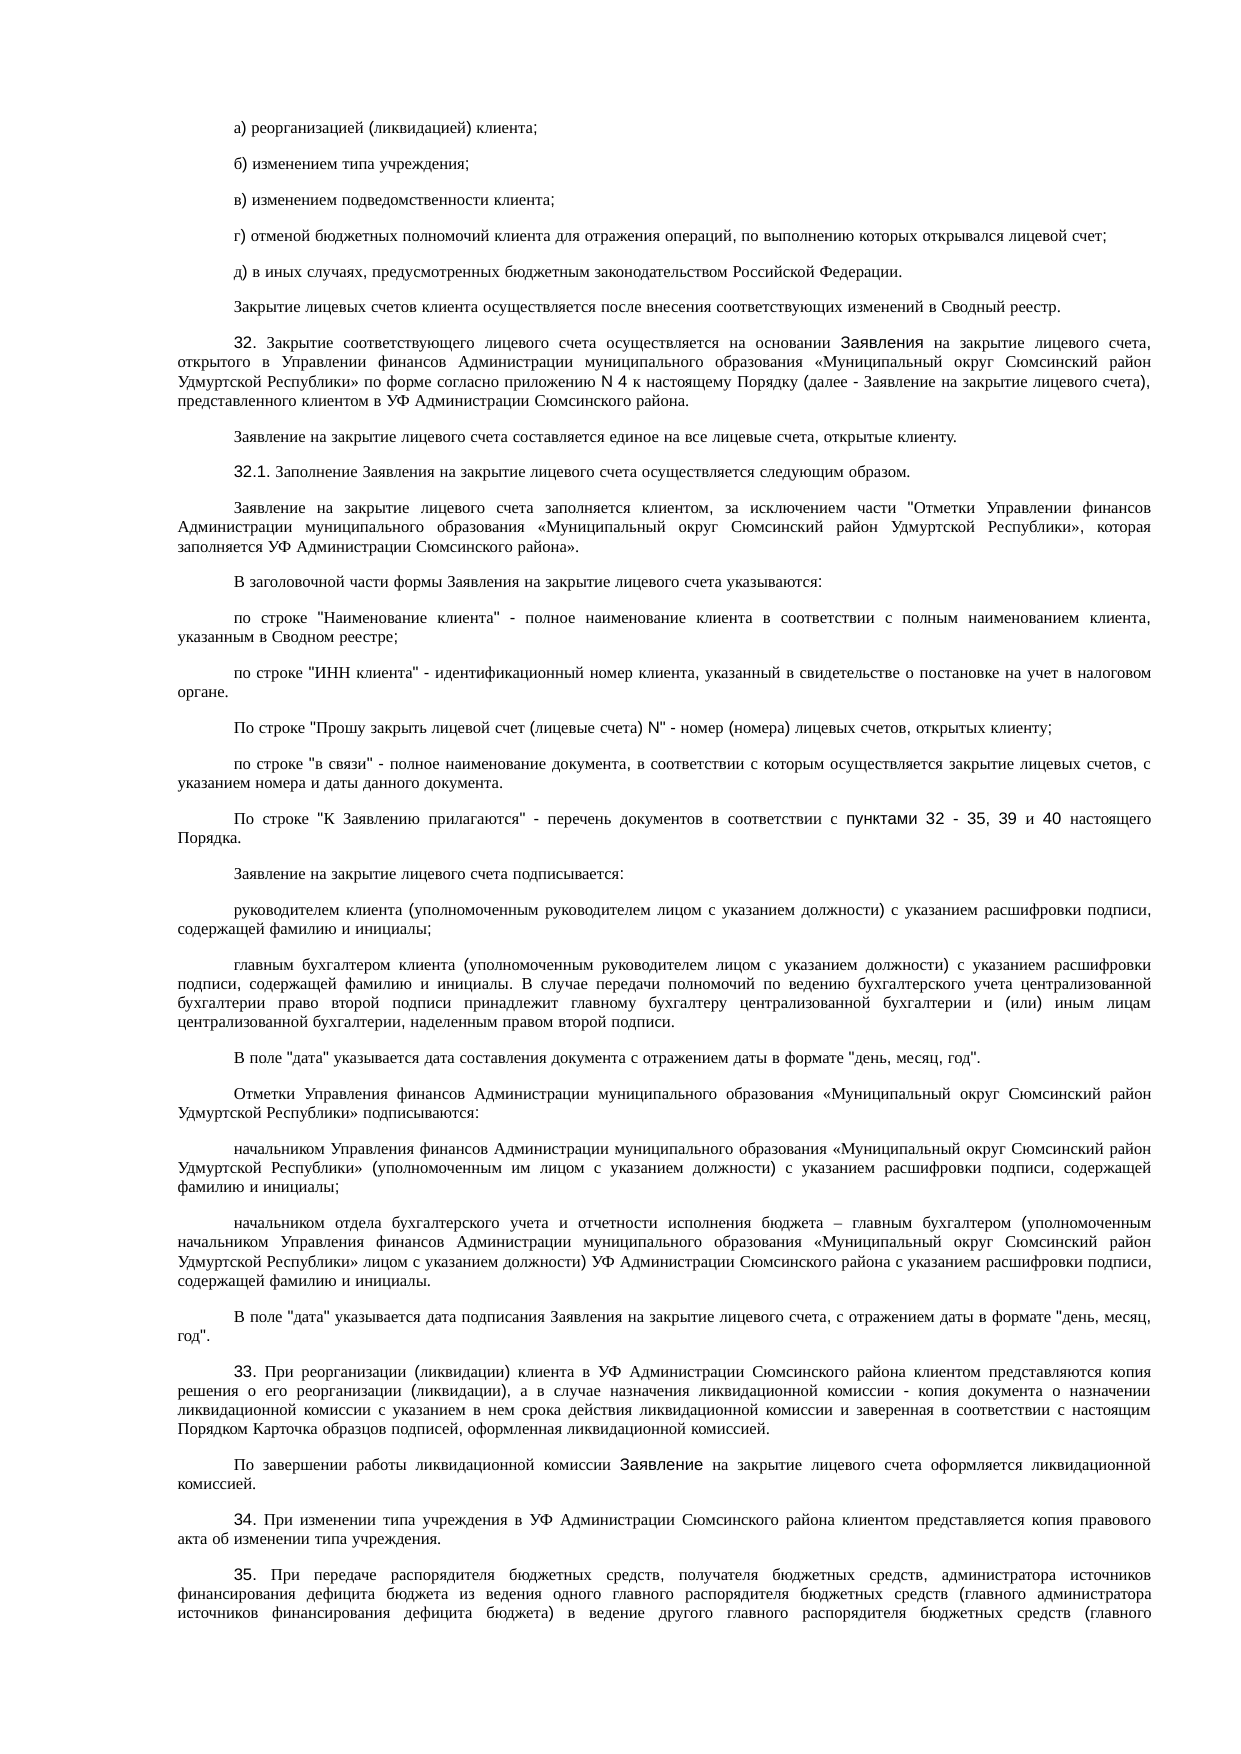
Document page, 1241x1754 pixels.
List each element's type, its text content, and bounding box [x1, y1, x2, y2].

text По строке "К Заявлению прилагаются" - перечень документов в соответствии с пунктами 32 - 35, 39 и 40 настоящего Порядка. [177, 809, 1152, 847]
text По строке "Прошу закрыть лицевой счет (лицевые счета) N" - номер (номера) лицевых счетов, открытых клиенту; [177, 718, 1152, 737]
text 32.1. Заполнение Заявления на закрытие лицевого счета осуществляется следующим образом. [177, 462, 1152, 481]
text начальником Управления финансов Администрации муниципального образования «Муниципальный округ Сюмсинский район Удмуртской Республики» (уполномоченным им лицом с указанием должности) с указанием расшифровки подписи, содержащей фамилию и инициалы; [177, 1139, 1152, 1196]
text Отметки Управления финансов Администрации муниципального образования «Муниципальный округ Сюмсинский район Удмуртской Республики» подписываются: [177, 1084, 1152, 1122]
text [177, 1565, 1152, 1622]
text г) отменой бюджетных полномочий клиента для отражения операций, по выполнению которых открывался лицевой счет; [177, 226, 1152, 245]
text по строке "в связи" - полное наименование документа, в соответствии с которым осуществляется закрытие лицевых счетов, с указанием номера и даты данного документа. [177, 754, 1152, 792]
text В поле "дата" указывается дата составления документа с отражением даты в формате "день, месяц, год". [177, 1048, 1152, 1067]
text руководителем клиента (уполномоченным руководителем лицом с указанием должности) с указанием расшифровки подписи, содержащей фамилию и инициалы; [177, 900, 1152, 938]
text начальником отдела бухгалтерского учета и отчетности исполнения бюджета – главным бухгалтером (уполномоченным начальником Управления финансов Администрации муниципального образования «Муниципальный округ Сюмсинский район Удмуртской Республики» лицом с указанием должности) УФ Администрации Сюмсинского района с указанием расшифровки подписи, содержащей фамилию и инициалы. [177, 1213, 1152, 1290]
text по строке "Наименование клиента" - полное наименование клиента в соответствии с полным наименованием клиента, указанным в Сводном реестре; [177, 608, 1152, 646]
text В поле "дата" указывается дата подписания Заявления на закрытие лицевого счета, с отражением даты в формате "день, месяц, год". [177, 1306, 1152, 1345]
text По завершении работы ликвидационной комиссии Заявление на закрытие лицевого счета оформляется ликвидационной комиссией. [177, 1455, 1152, 1493]
text 32. Закрытие соответствующего лицевого счета осуществляется на основании Заявления на закрытие лицевого счета, открытого в Управлении финансов Администрации муниципального образования «Муниципальный округ Сюмсинский район Удмуртской Республики» по форме согласно приложению N 4 к настоящему Порядку (далее - Заявление на закрытие лицевого счета), представленного клиентом в УФ Администрации Сюмсинского района. [177, 333, 1152, 410]
text б) изменением типа учреждения; [177, 154, 1152, 173]
text Закрытие лицевых счетов клиента осуществляется после внесения соответствующих изменений в Сводный реестр. [177, 297, 1152, 316]
text Заявление на закрытие лицевого счета составляется единое на все лицевые счета, открытые клиенту. [177, 426, 1152, 446]
text 34. При изменении типа учреждения в УФ Администрации Сюмсинского района клиентом представляется копия правового акта об изменении типа учреждения. [177, 1510, 1152, 1548]
text Заявление на закрытие лицевого счета подписывается: [177, 864, 1152, 883]
text д) в иных случаях, предусмотренных бюджетным законодательством Российской Федерации. [177, 261, 1152, 281]
text В заголовочной части формы Заявления на закрытие лицевого счета указываются: [177, 572, 1152, 591]
text по строке "ИНН клиента" - идентификационный номер клиента, указанный в свидетельстве о постановке на учет в налоговом органе. [177, 663, 1152, 701]
text в) изменением подведомственности клиента; [177, 190, 1152, 209]
text 33. При реорганизации (ликвидации) клиента в УФ Администрации Сюмсинского района клиентом представляются копия решения о его реорганизации (ликвидации), а в случае назначения ликвидационной комиссии - копия документа о назначении ликвидационной комиссии с указанием в нем срока действия ликвидационной комиссии и заверенная в соответствии с настоящим Порядком Карточка образцов подписей, оформленная ликвидационной комиссией. [177, 1361, 1152, 1438]
text Заявление на закрытие лицевого счета заполняется клиентом, за исключением части "Отметки Управлении финансов Администрации муниципального образования «Муниципальный округ Сюмсинский район Удмуртской Республики», которая заполняется УФ Администрации Сюмсинского района». [177, 498, 1152, 556]
text главным бухгалтером клиента (уполномоченным руководителем лицом с указанием должности) с указанием расшифровки подписи, содержащей фамилию и инициалы. В случае передачи полномочий по ведению бухгалтерского учета централизованной бухгалтерии право второй подписи принадлежит главному бухгалтеру централизованной бухгалтерии и (или) иным лицам централизованной бухгалтерии, наделенным правом второй подписи. [177, 955, 1152, 1031]
text а) реорганизацией (ликвидацией) клиента; [177, 118, 1152, 137]
